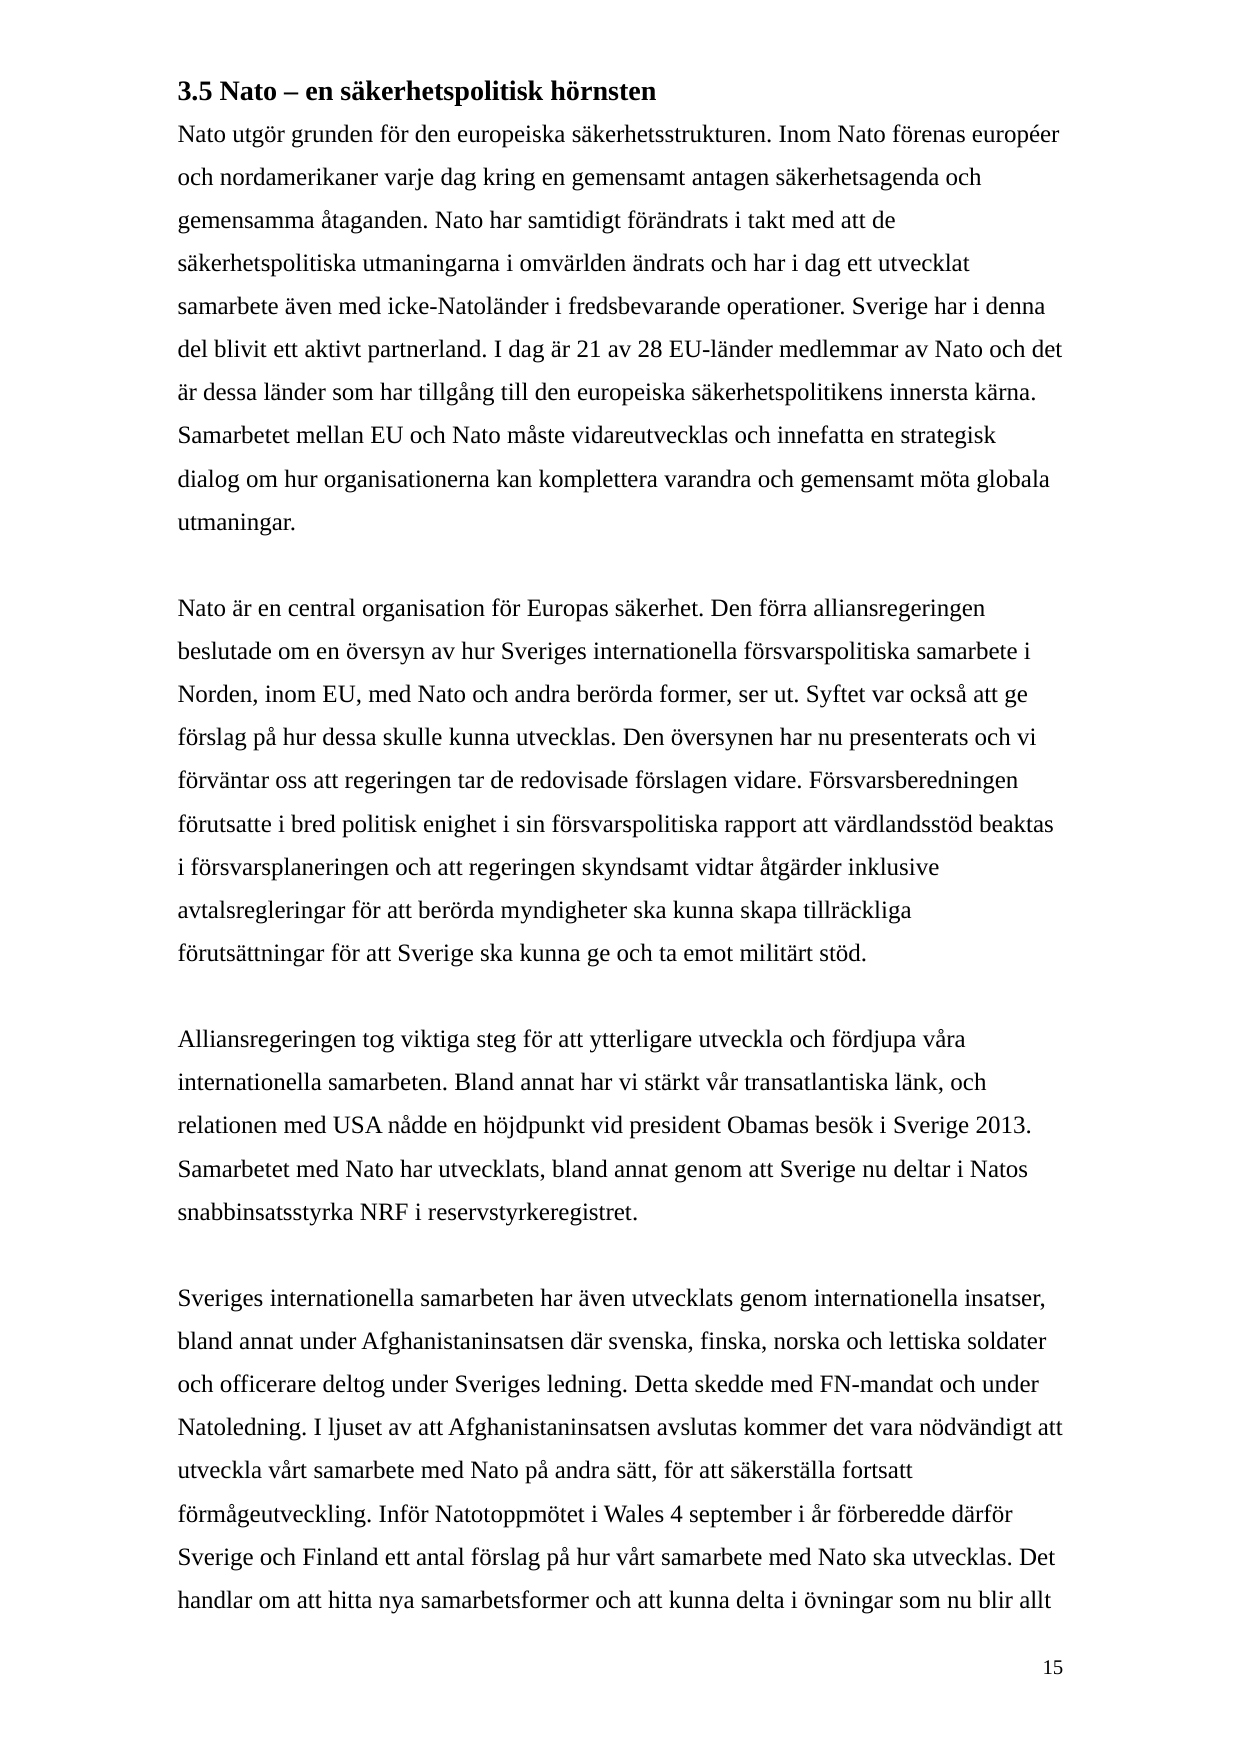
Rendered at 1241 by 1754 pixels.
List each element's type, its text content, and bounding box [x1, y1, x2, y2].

text Nato är en central organisation för Europas säkerhet. Den förra alliansregeringen beslutade om en översyn av hur Sveriges internationella försvarspolitiska samarbete i Norden, inom EU, med Nato och andra berörda former, ser ut. Syftet var också att ge förslag på hur dessa skulle kunna utvecklas. Den översynen har nu presenterats och vi förväntar oss att regeringen tar de redovisade förslagen vidare. Försvarsberedningen förutsatte i bred politisk enighet i sin försvarspolitiska rapport att värdlandsstöd beaktas i försvarsplaneringen och att regeringen skyndsamt vidtar åtgärder inklusive avtalsregleringar för att berörda myndigheter ska kunna skapa tillräckliga förutsättningar för att Sverige ska kunna ge och ta emot militärt stöd. [177, 593, 1063, 967]
text Nato utgör grunden för den europeiska säkerhetsstrukturen. Inom Nato förenas européer och nordamerikaner varje dag kring en gemensamt antagen säkerhetsagenda och gemensamma åtaganden. Nato har samtidigt förändrats i takt med att de säkerhetspolitiska utmaningarna i omvärlden ändrats och har i dag ett utvecklat samarbete även med icke-Natoländer i fredsbevarande operationer. Sverige har i denna del blivit ett aktivt partnerland. I dag är 21 av 28 EU-länder medlemmar av Nato och det är dessa länder som har tillgång till den europeiska säkerhetspolitikens innersta kärna. Samarbetet mellan EU och Nato måste vidareutvecklas och innefatta en strategisk dialog om hur organisationerna kan komplettera varandra och gemensamt möta globala utmaningar. [177, 119, 1063, 536]
text Alliansregeringen tog viktiga steg för att ytterligare utveckla och fördjupa våra internationella samarbeten. Bland annat har vi stärkt vår transatlantiska länk, och relationen med USA nådde en höjdpunkt vid president Obamas besök i Sverige 2013. Samarbetet med Nato har utvecklats, bland annat genom att Sverige nu deltar i Natos snabbinsatsstyrka NRF i reservstyrkeregistret. [177, 1024, 1063, 1226]
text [177, 1283, 1063, 1614]
subtitle 3.5 Nato – en säkerhetspolitisk hörnsten [177, 74, 1063, 106]
